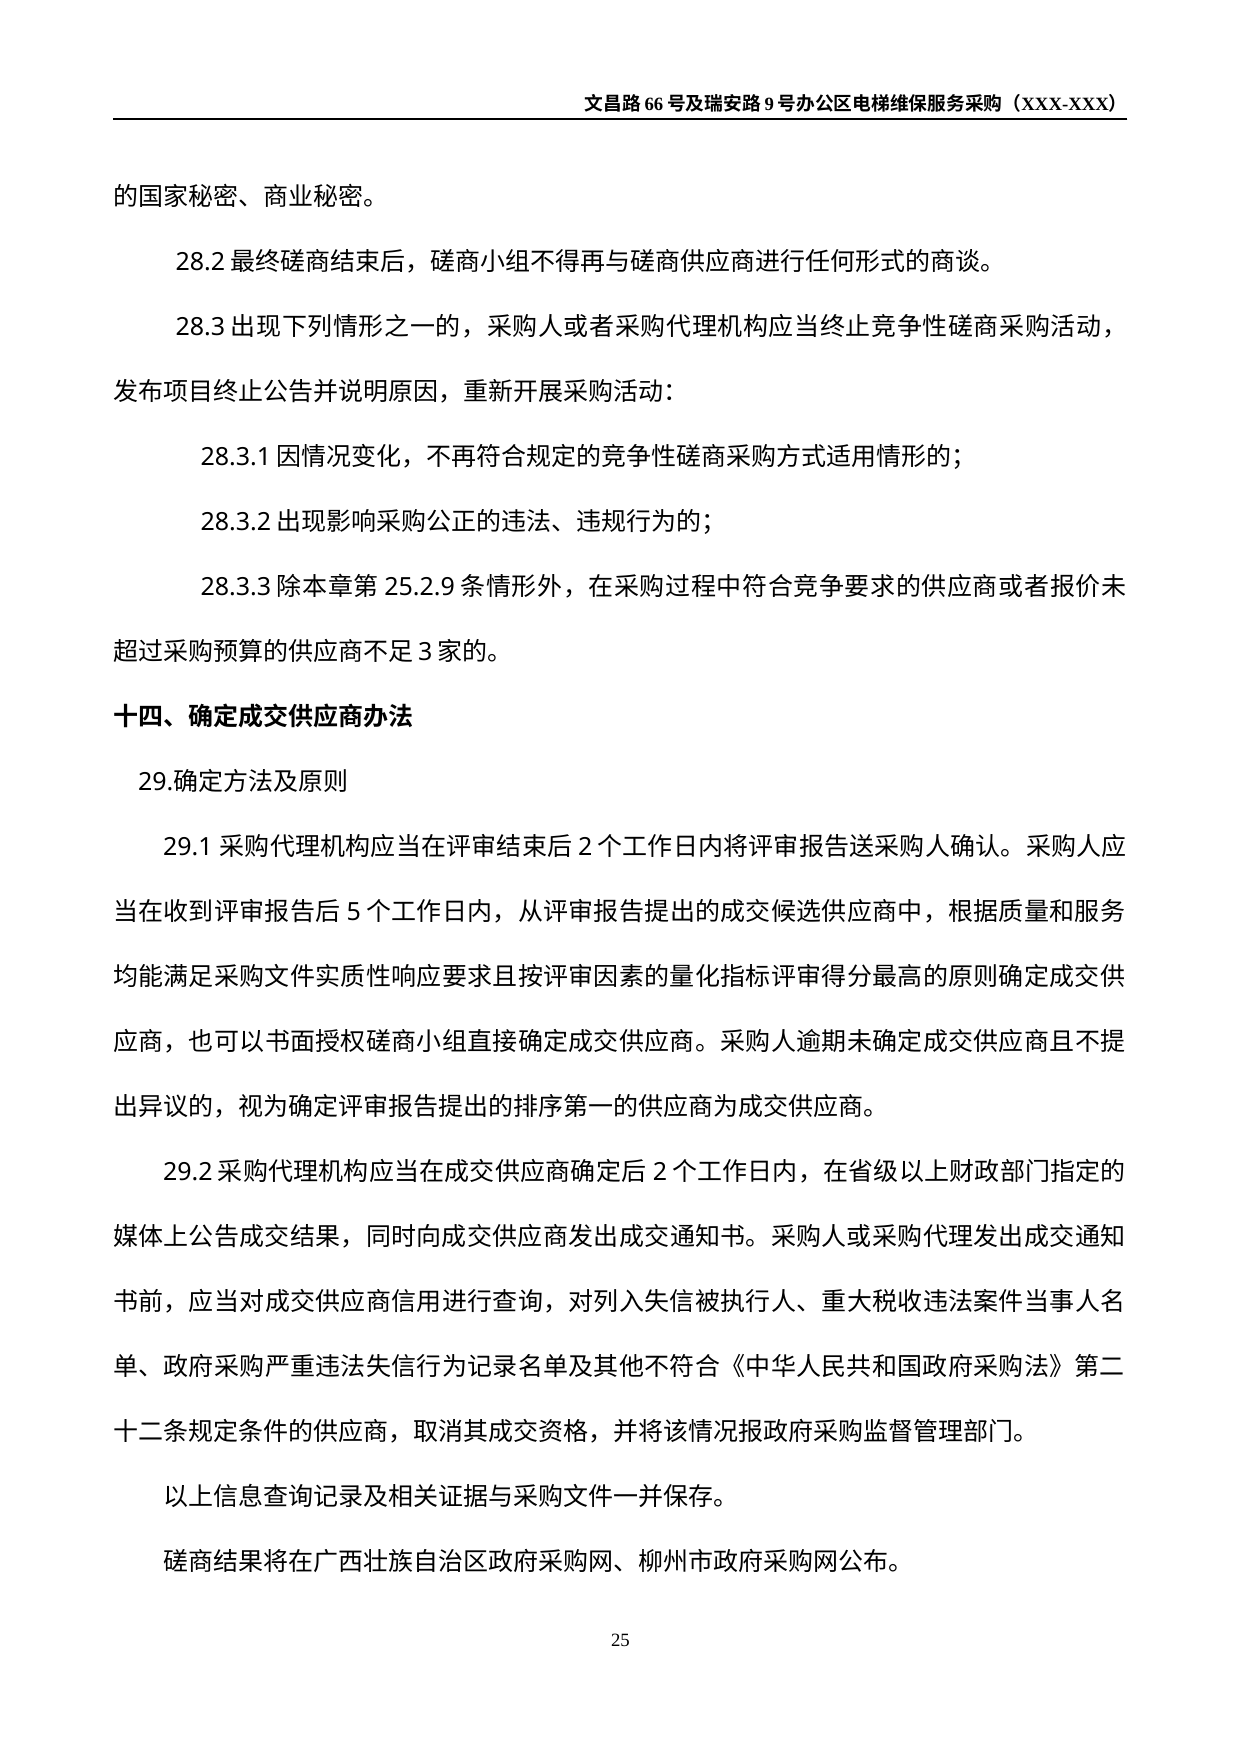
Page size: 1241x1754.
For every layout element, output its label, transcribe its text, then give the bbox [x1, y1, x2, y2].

text 28.2最终磋商结束后，磋商小组不得再与磋商供应商进行任何形式的商谈。 [113, 227, 1127, 292]
text 磋商结果将在广西壮族自治区政府采购网、柳州市政府采购网公布。 [113, 1527, 1127, 1592]
text 以上信息查询记录及相关证据与采购文件一并保存。 [113, 1462, 1127, 1527]
text 十四、确定成交供应商办法 [113, 682, 1127, 747]
text 28.3.3除本章第25.2.9条情形外，在采购过程中符合竞争要求的供应商或者报价未超过采购预算的供应商不足3家的。 [113, 552, 1127, 682]
text 29.1 采购代理机构应当在评审结束后2个工作日内将评审报告送采购人确认。采购人应当在收到评审报告后5个工作日内，从评审报告提出的成交候选供应商中，根据质量和服务均能满足采购文件实质性响应要求且按评审因素的量化指标评审得分最高的原则确定成交供应商，也可以书面授权磋商小组直接确定成交供应商。采购人逾期未确定成交供应商且不提出异议的，视为确定评审报告提出的排序第一的供应商为成交供应商。 [113, 812, 1127, 1137]
text 29.2采购代理机构应当在成交供应商确定后2个工作日内，在省级以上财政部门指定的媒体上公告成交结果，同时向成交供应商发出成交通知书。采购人或采购代理发出成交通知书前，应当对成交供应商信用进行查询，对列入失信被执行人、重大税收违法案件当事人名单、政府采购严重违法失信行为记录名单及其他不符合《中华人民共和国政府采购法》第二十二条规定条件的供应商，取消其成交资格，并将该情况报政府采购监督管理部门。 [113, 1137, 1127, 1462]
text 28.3.1因情况变化，不再符合规定的竞争性磋商采购方式适用情形的； [113, 422, 1127, 487]
text 28.3出现下列情形之一的，采购人或者采购代理机构应当终止竞争性磋商采购活动，发布项目终止公告并说明原因，重新开展采购活动： [113, 292, 1127, 422]
text 28.3.2出现影响采购公正的违法、违规行为的； [113, 487, 1127, 552]
text 29.确定方法及原则 [113, 747, 1127, 812]
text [113, 162, 1127, 227]
